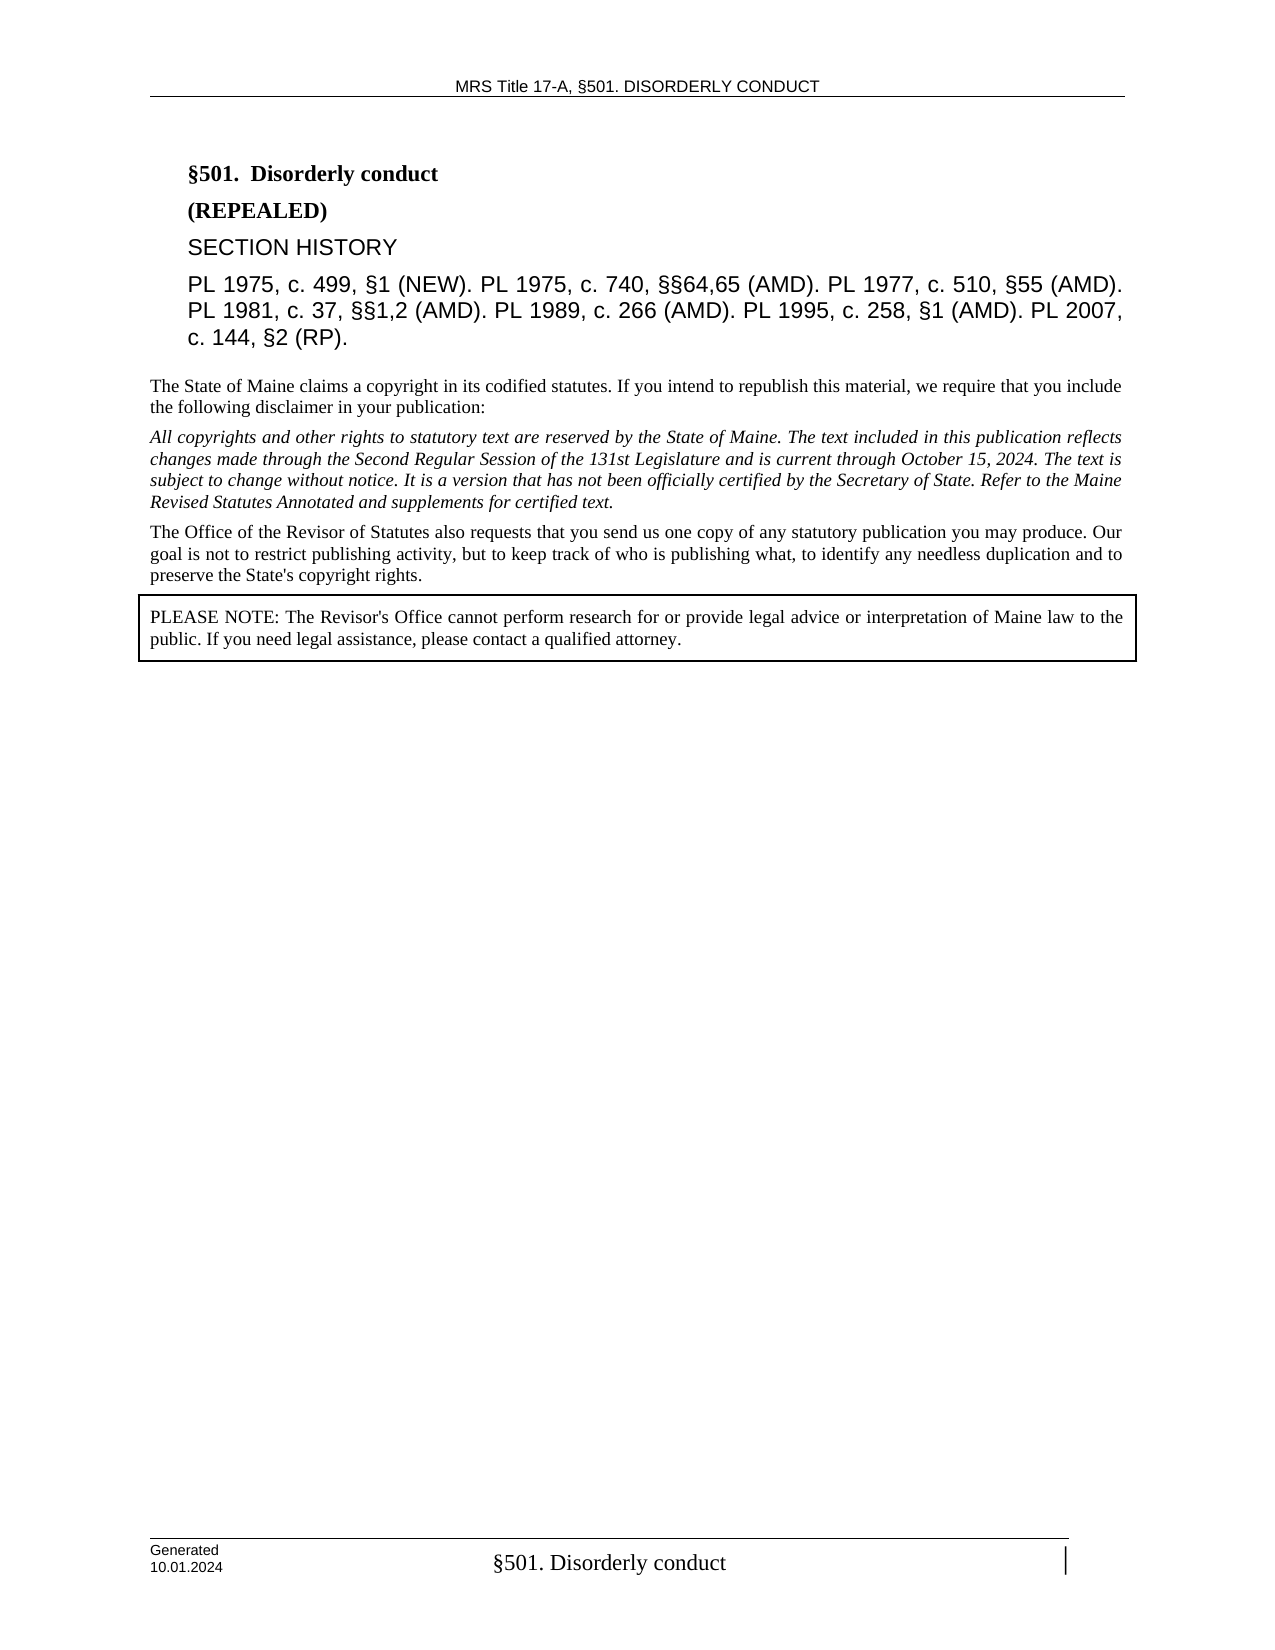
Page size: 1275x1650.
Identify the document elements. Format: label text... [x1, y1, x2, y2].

text (REPEALED) [187, 197, 1125, 223]
text PLEASE NOTE: The Revisor's Office cannot perform research for or provide legal advice or interpretation of Maine law to the public. If you need legal assistance, please contact a qualified attorney. [140, 596, 1135, 660]
text The State of Maine claims a copyright in its codified statutes. If you intend to republish this material, we require that you include the following disclaimer in your publication: [150, 375, 1125, 418]
text §501. Disorderly conduct [187, 160, 1125, 187]
text PL 1975, c. 499, §1 (NEW). PL 1975, c. 740, §§64,65 (AMD). PL 1977, c. 510, §55 (AMD). PL 1981, c. 37, §§1,2 (AMD). PL 1989, c. 266 (AMD). PL 1995, c. 258, §1 (AMD). PL 2007, c. 144, §2 (RP). [187, 271, 1125, 350]
text All copyrights and other rights to statutory text are reserved by the State of Maine. The text included in this publication reflects changes made through the Second Regular Session of the 131st Legislature and is current through October 15, 2024 . The text is subject to change without notice. It is a version that has not been officially certified by the Secretary of State. Refer to the Maine Revised Statutes Annotated and supplements for certified text. [150, 426, 1125, 512]
text SECTION HISTORY [187, 234, 1125, 260]
text The Office of the Revisor of Statutes also requests that you send us one copy of any statutory publication you may produce. Our goal is not to restrict publishing activity, but to keep track of who is publishing what, to identify any needless duplication and to preserve the State's copyright rights. [150, 521, 1125, 586]
